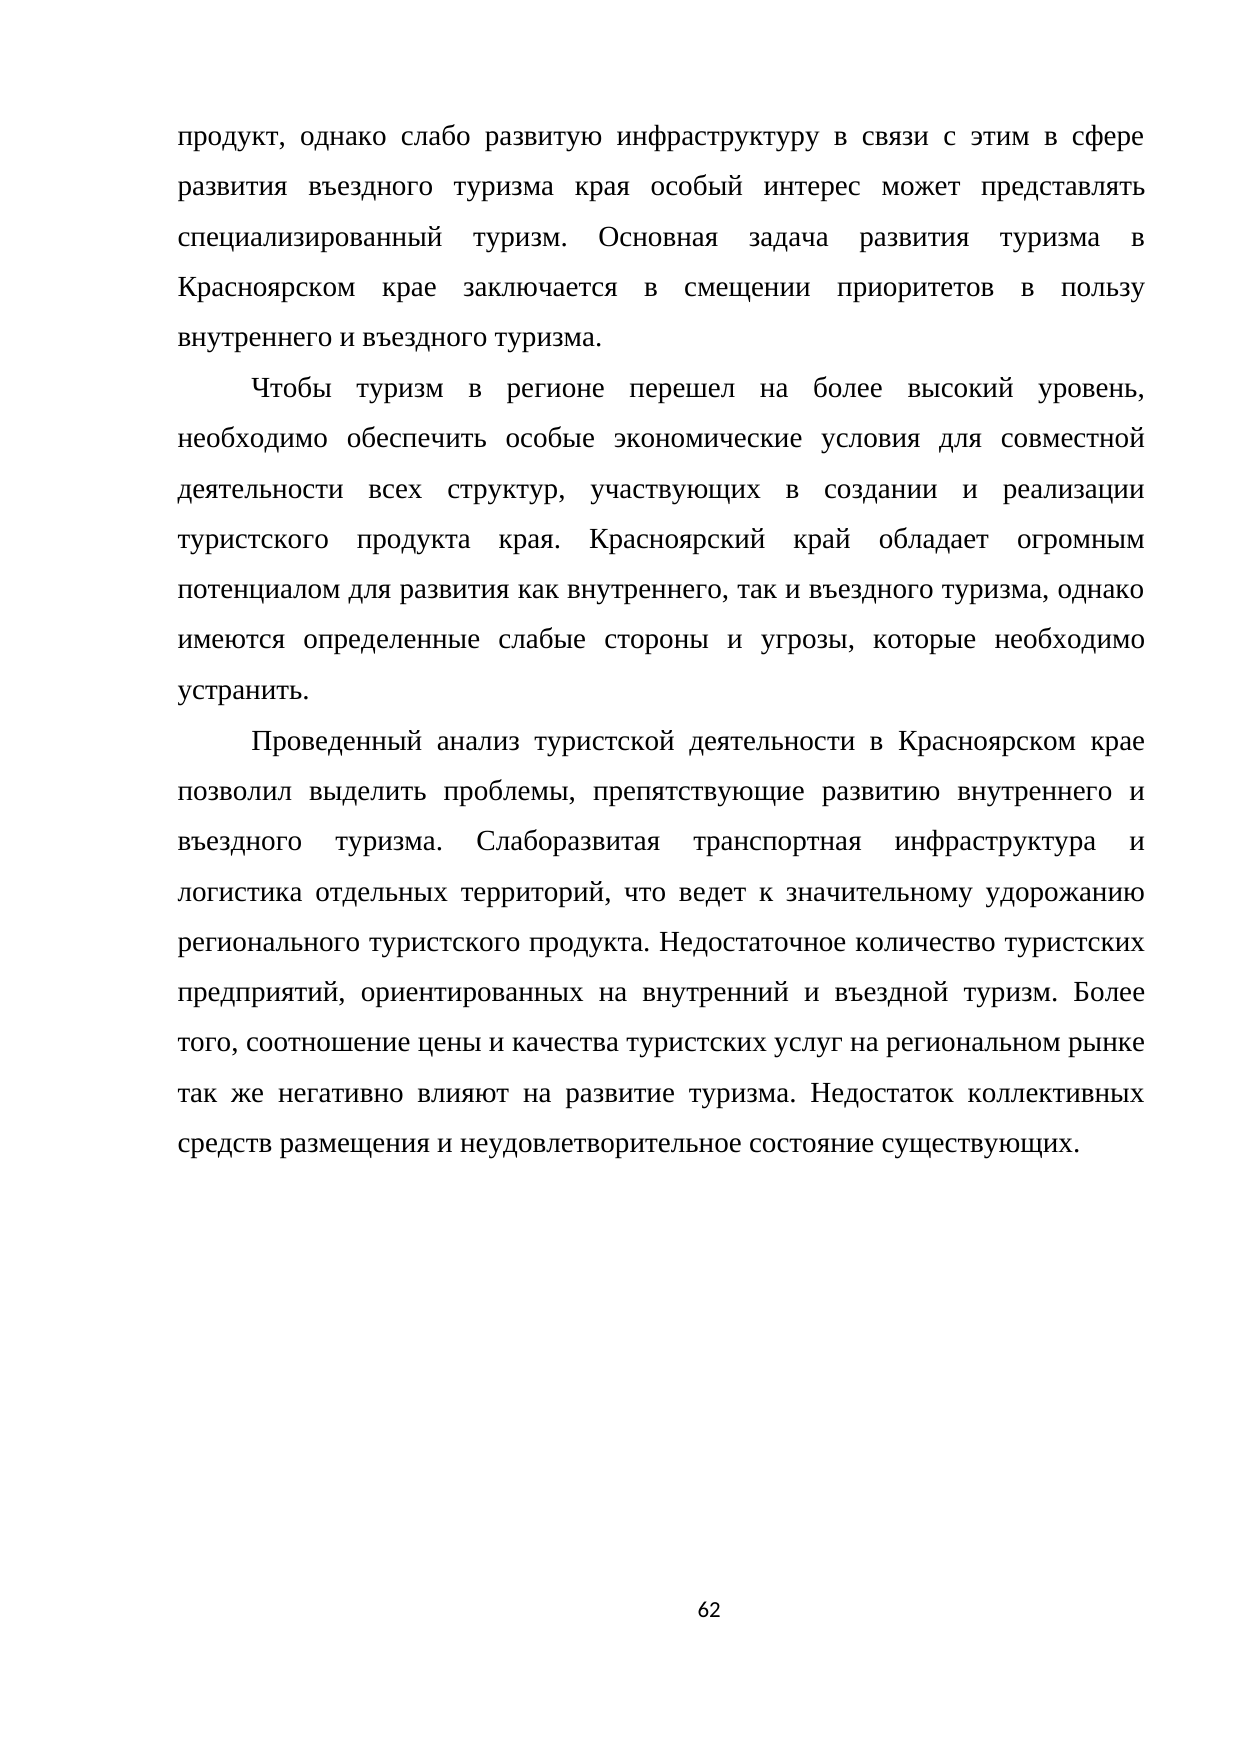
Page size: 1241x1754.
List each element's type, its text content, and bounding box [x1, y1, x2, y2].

text Проведенный анализ туристской деятельности в Красноярском крае позволил выделить проблемы, препятствующие развитию внутреннего и въездного туризма. Слаборазвитая транспортная инфраструктура и логистика отдельных территорий, что ведет к значительному удорожанию регионального туристского продукта. Недостаточное количество туристских предприятий, ориентированных на внутренний и въездной туризм. Более того, соотношение цены и качества туристских услуг на региональном рынке так же негативно влияют на развитие туризма. Недостаток коллективных средств размещения и неудовлетворительное состояние существующих. [177, 723, 1146, 1159]
text Чтобы туризм в регионе перешел на более высокий уровень, необходимо обеспечить особые экономические условия для совместной деятельности всех структур, участвующих в создании и реализации туристского продукта края. Красноярский край обладает огромным потенциалом для развития как внутреннего, так и въездного туризма, однако имеются определенные слабые стороны и угрозы, которые необходимо устранить. [177, 370, 1146, 706]
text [177, 118, 1146, 353]
